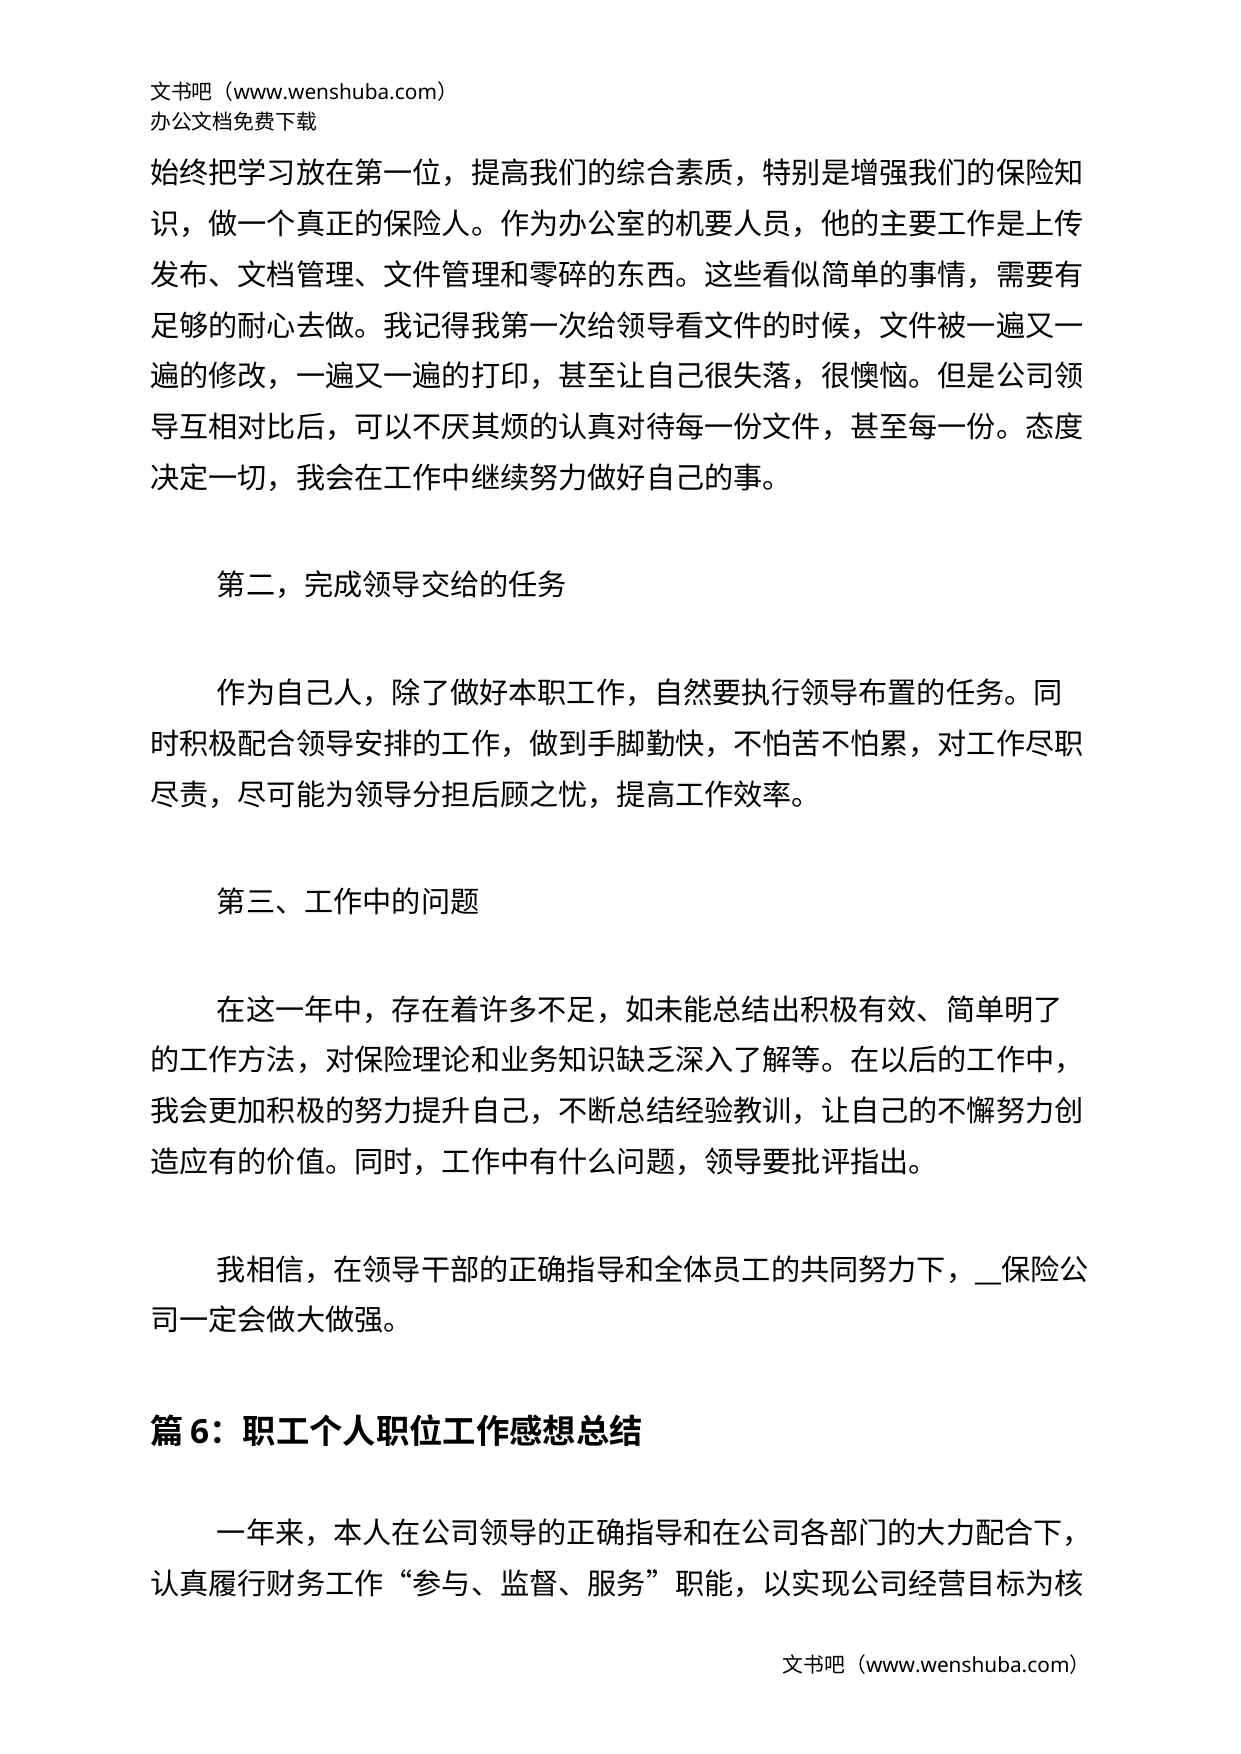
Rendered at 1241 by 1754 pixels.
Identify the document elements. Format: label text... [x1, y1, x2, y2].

text 作为自己人，除了做好本职工作，自然要执行领导布置的任务。同时积极配合领导安排的工作，做到手脚勤快，不怕苦不怕累，对工作尽职尽责，尽可能为领导分担后顾之忧，提高工作效率。 [150, 669, 1090, 813]
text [150, 150, 1090, 497]
text 第二，完成领导交给的任务 [150, 562, 1090, 604]
text 我相信，在领导干部的正确指导和全体员工的共同努力下，__保险公司一定会做大做强。 [150, 1246, 1090, 1339]
text 篇6：职工个人职位工作感想总结 [150, 1404, 1090, 1453]
text 第三、工作中的问题 [150, 879, 1090, 921]
text 在这一年中，存在着许多不足，如未能总结出积极有效、简单明了的工作方法，对保险理论和业务知识缺乏深入了解等。在以后的工作中，我会更加积极的努力提升自己，不断总结经验教训，让自己的不懈努力创造应有的价值。同时，工作中有什么问题，领导要批评指出。 [150, 986, 1090, 1181]
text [150, 1510, 1090, 1603]
